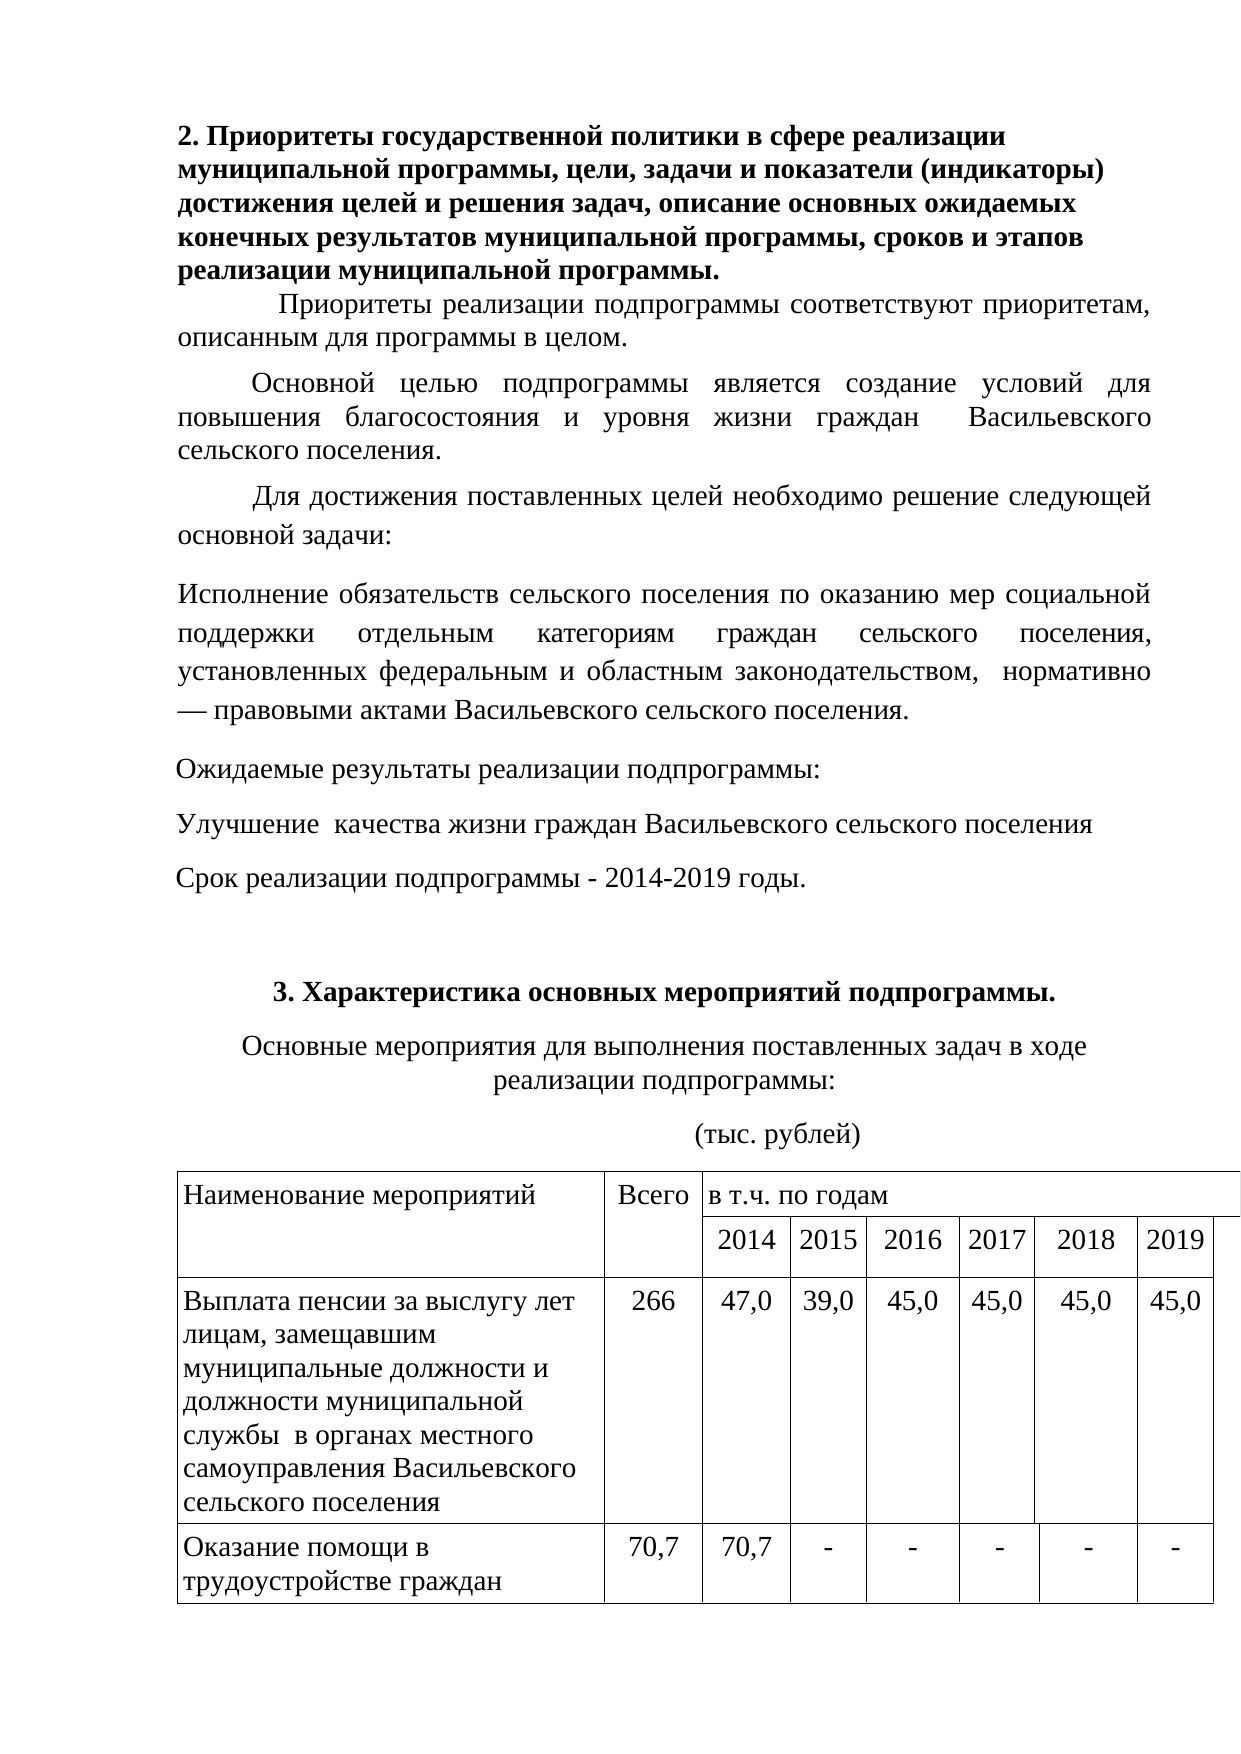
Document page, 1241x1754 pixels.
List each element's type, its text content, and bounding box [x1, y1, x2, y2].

table_cell 2017 [960, 1217, 1034, 1277]
table_cell 2015 [791, 1217, 866, 1277]
table_cell 45,0 [1138, 1278, 1213, 1523]
table_cell 70,7 [605, 1524, 702, 1602]
table_cell 47,0 [703, 1278, 790, 1523]
table_cell 2018 [1035, 1217, 1137, 1277]
table_cell - [867, 1524, 959, 1602]
table_cell 45,0 [960, 1278, 1034, 1523]
text Приоритеты реализации подпрограммы соответствуют приоритетам, описанным для программы в целом. [177, 286, 1152, 353]
table_cell - [1138, 1524, 1213, 1602]
table_header Наименование мероприятий [178, 1172, 604, 1277]
table_header Всего [605, 1172, 702, 1277]
table_cell 45,0 [1035, 1278, 1137, 1523]
table_cell - [1040, 1524, 1137, 1602]
table_cell - [960, 1524, 1039, 1602]
table_cell 70,7 [703, 1524, 790, 1602]
text (тыс. рублей) [177, 1116, 1152, 1150]
text Для достижения поставленных целей необходимо решение следующей основной задачи: [177, 478, 1152, 551]
table_cell 39,0 [791, 1278, 866, 1523]
text 2. Приоритеты государственной политики в сфере реализации муниципальной программы, цели, задачи и показатели (индикаторы) достижения целей и решения задач, описание основных ожидаемых конечных результатов муниципальной программы, сроков и этапов реализации муниципальной программы. [177, 118, 1152, 286]
table_cell Выплата пенсии за выслугу лет лицам, замещавшим муниципальные должности и должности муниципальной службы в органах местного самоуправления Васильевского сельского поселения [178, 1278, 604, 1523]
text Основной целью подпрограммы является создание условий для повышения благосостояния и уровня жизни граждан Васильевского сельского поселения. [177, 365, 1152, 466]
table_cell 2016 [867, 1217, 959, 1277]
table_cell 2019 [1138, 1217, 1213, 1277]
table_cell 45,0 [867, 1278, 959, 1523]
table_cell - [791, 1524, 866, 1602]
table_cell 266 [605, 1278, 702, 1523]
text Срок реализации подпрограммы - 2014-2019 годы. [175, 860, 1152, 894]
text Ожидаемые результаты реализации подпрограммы: [175, 751, 1152, 785]
table_cell 2014 [703, 1217, 790, 1277]
text Улучшение качества жизни граждан Васильевского сельского поселения [175, 806, 1152, 839]
text Исполнение обязательств сельского поселения по оказанию мер социальной поддержки отдельным категориям граждан сельского поселения, установленных федеральным и областным законодательством, нормативно — правовыми актами Васильевского сельского поселения. [177, 576, 1152, 726]
table_header в т.ч. по годам [703, 1172, 1240, 1216]
text 3. Характеристика основных мероприятий подпрограммы. [177, 974, 1152, 1007]
text Основные мероприятия для выполнения поставленных задач в ходе реализации подпрограммы: [177, 1028, 1152, 1095]
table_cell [178, 1524, 604, 1602]
